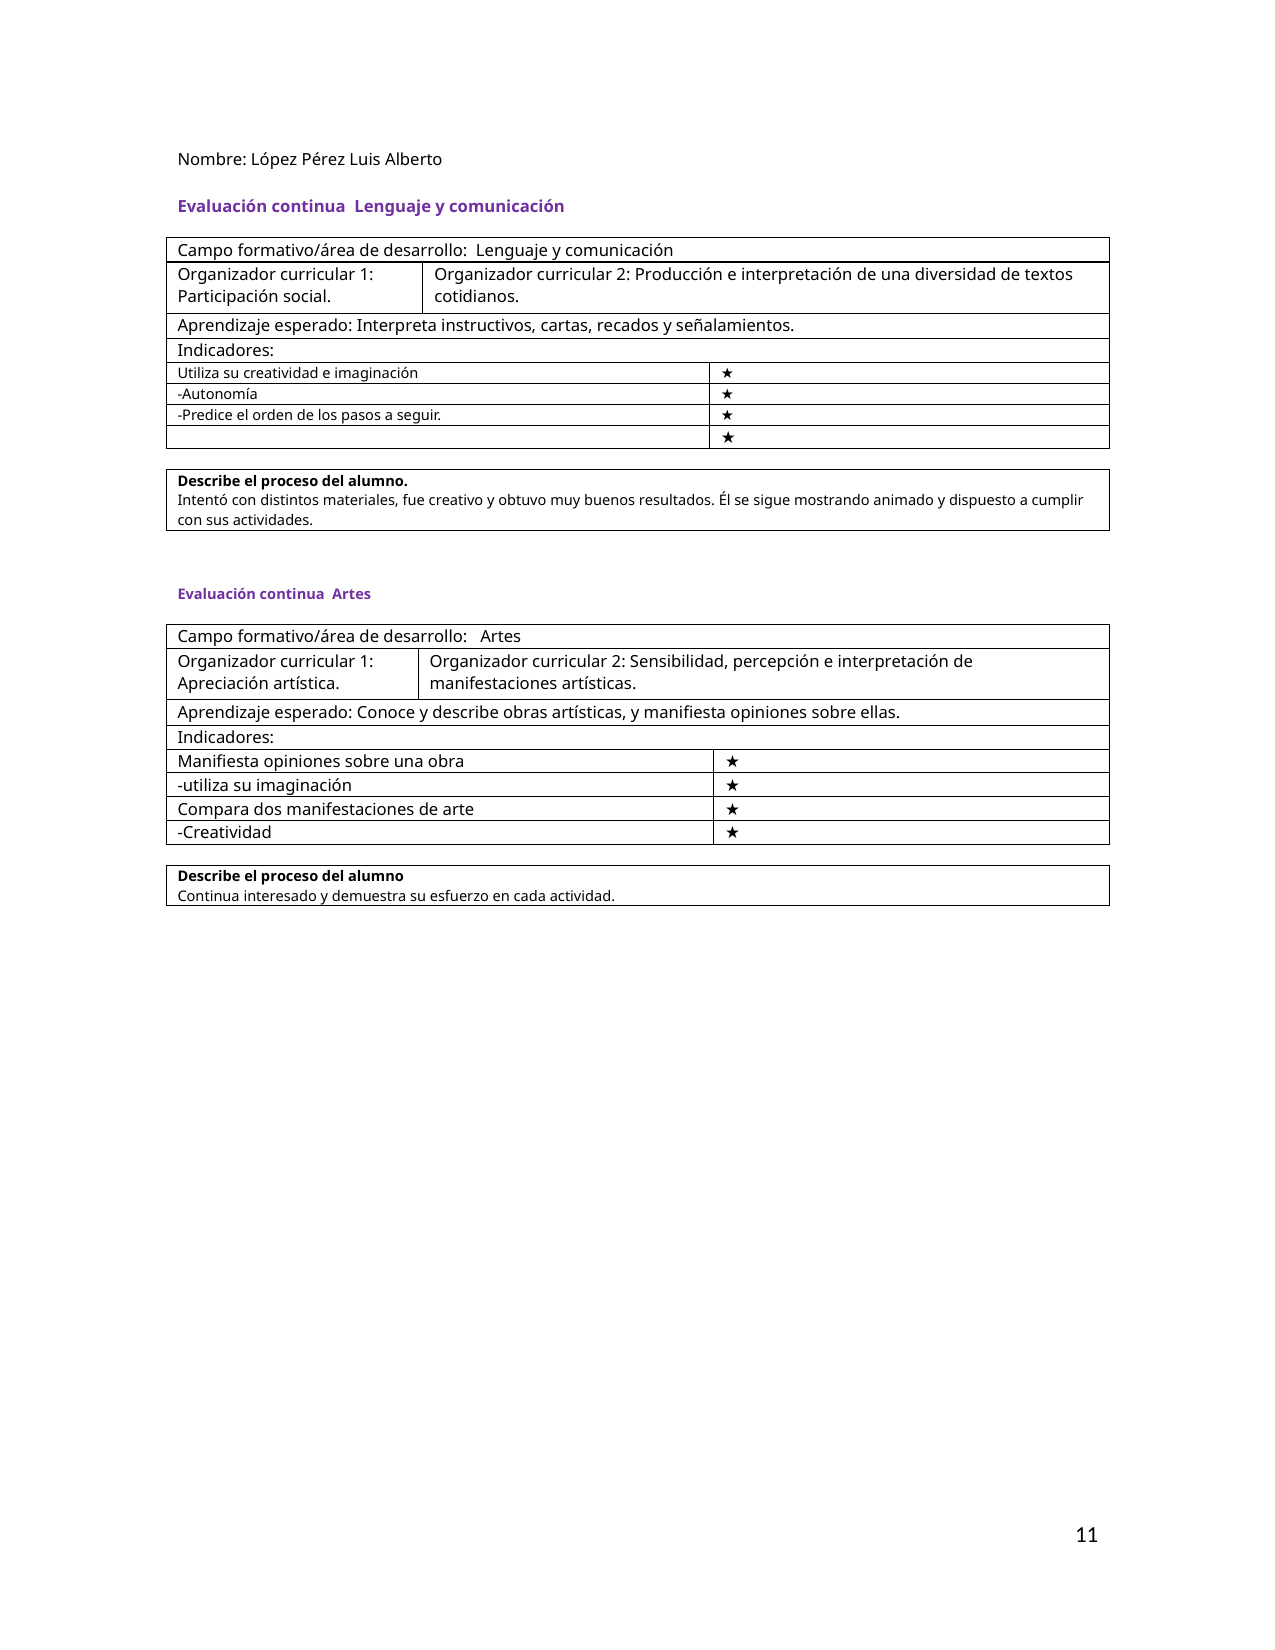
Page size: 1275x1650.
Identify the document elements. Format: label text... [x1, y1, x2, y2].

table_cell Manifiesta opiniones sobre una obra [167, 750, 713, 772]
table_cell -utiliza su imaginación [167, 773, 713, 796]
table_cell Utiliza su creatividad e imaginación [167, 363, 709, 383]
table_cell ★ [714, 773, 1109, 796]
table_cell ★ [714, 821, 1109, 843]
table_cell Indicadores: [167, 339, 1109, 362]
table_cell Compara dos manifestaciones de arte [167, 797, 713, 820]
table_header Campo formativo/área de desarrollo: Lenguaje y comunicación [167, 238, 1109, 261]
table_cell ★ [710, 405, 1109, 424]
table_cell -Predice el orden de los pasos a seguir. [167, 405, 709, 424]
text Evaluación continua Artes [177, 584, 1098, 604]
table_cell ★ [714, 750, 1109, 772]
table_cell ★ [710, 426, 1109, 448]
table_cell Aprendizaje esperado: Interpreta instructivos, cartas, recados y señalamientos. [167, 314, 1109, 338]
table_cell Organizador curricular 1: Participación social. [167, 263, 422, 312]
table_cell -Creatividad [167, 821, 713, 843]
table_cell [167, 426, 709, 448]
table_cell ★ [714, 797, 1109, 820]
table_header Describe el proceso del alumno Continua interesado y demuestra su esfuerzo en cada actividad. [167, 866, 1109, 905]
table_header Describe el proceso del alumno. Intentó con distintos materiales, fue creativo y obtuvo muy buenos resultados. Él se sigue mostrando animado y dispuesto a cumplir con sus actividades. [167, 470, 1109, 530]
table_cell -Autonomía [167, 384, 709, 404]
table_cell Organizador curricular 1: Apreciación artística. [167, 649, 418, 699]
text Nombre: López Pérez Luis Alberto [177, 148, 1098, 170]
text Evaluación continua Lenguaje y comunicación [177, 194, 1098, 217]
table_header Campo formativo/área de desarrollo: Artes [167, 625, 1109, 648]
table_cell Organizador curricular 2: Sensibilidad, percepción e interpretación de manifestaciones artísticas. [419, 649, 1109, 699]
table_cell ★ [710, 363, 1109, 383]
table_cell Indicadores: [167, 726, 1109, 748]
table_cell ★ [710, 384, 1109, 404]
table_cell Aprendizaje esperado: Conoce y describe obras artísticas, y manifiesta opiniones sobre ellas. [167, 700, 1109, 725]
table_cell Organizador curricular 2: Producción e interpretación de una diversidad de textos cotidianos. [423, 263, 1109, 312]
